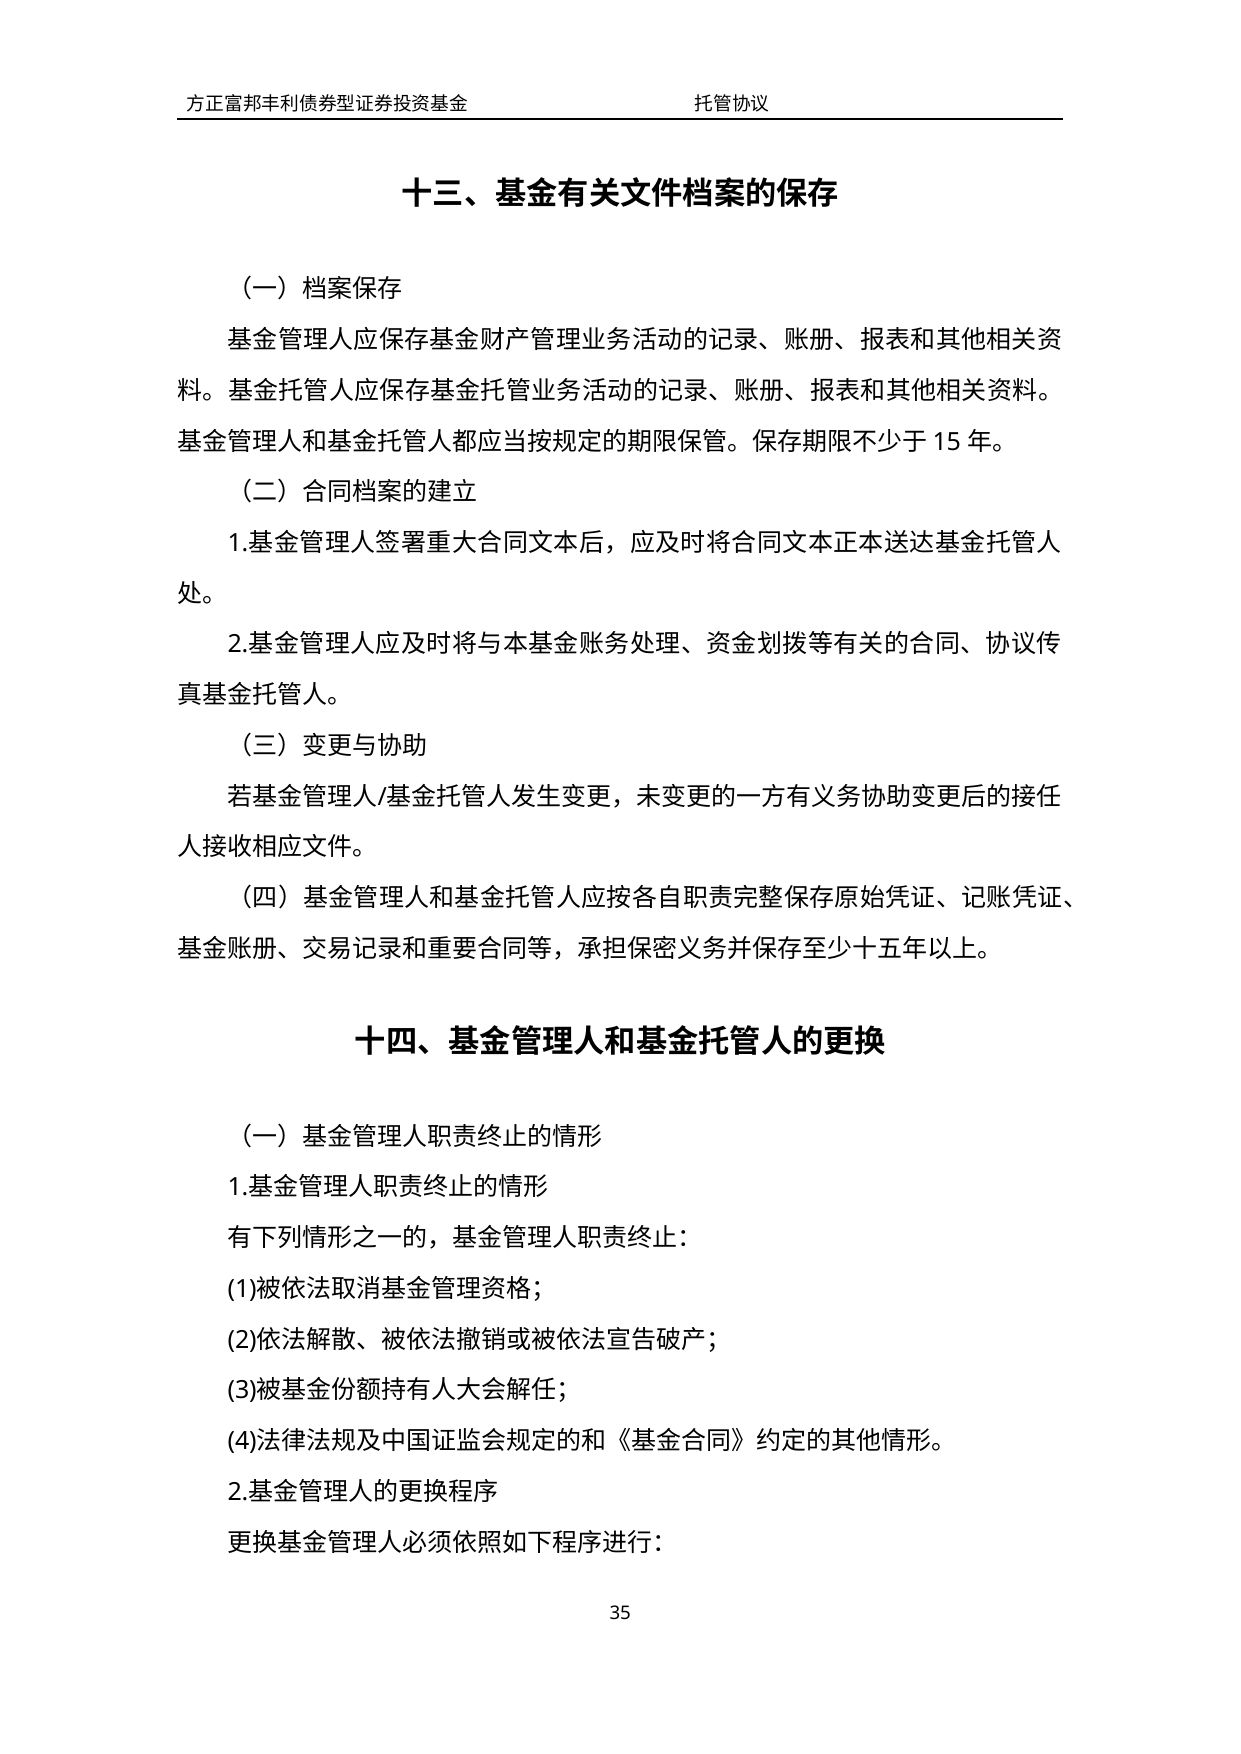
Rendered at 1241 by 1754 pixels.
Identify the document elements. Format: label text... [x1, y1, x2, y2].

text （一）档案保存 [177, 269, 1063, 305]
text 2.基金管理人的更换程序 [177, 1471, 1063, 1507]
text 1.基金管理人签署重大合同文本后，应及时将合同文本正本送达基金托管人处。 [177, 522, 1063, 609]
text 十三、基金有关文件档案的保存 [177, 159, 1063, 224]
text 有下列情形之一的，基金管理人职责终止： [177, 1218, 1063, 1254]
text 若基金管理人/基金托管人发生变更，未变更的一方有义务协助变更后的接任人接收相应文件。 [177, 776, 1063, 863]
text （一）基金管理人职责终止的情形 [177, 1116, 1063, 1152]
text （四）基金管理人和基金托管人应按各自职责完整保存原始凭证、记账凭证、基金账册、交易记录和重要合同等，承担保密义务并保存至少十五年以上。 [177, 877, 1063, 964]
text (4)法律法规及中国证监会规定的和《基金合同》约定的其他情形。 [177, 1421, 1063, 1457]
text 1.基金管理人职责终止的情形 [177, 1167, 1063, 1203]
text (2)依法解散、被依法撤销或被依法宣告破产； [177, 1319, 1063, 1355]
text 2.基金管理人应及时将与本基金账务处理、资金划拨等有关的合同、协议传真基金托管人。 [177, 624, 1063, 711]
text (1)被依法取消基金管理资格； [177, 1268, 1063, 1304]
text (3)被基金份额持有人大会解任； [177, 1370, 1063, 1406]
text 基金管理人应保存基金财产管理业务活动的记录、账册、报表和其他相关资料。基金托管人应保存基金托管业务活动的记录、账册、报表和其他相关资料。基金管理人和基金托管人都应当按规定的期限保管。保存期限不少于15 年。 [177, 319, 1063, 457]
text （二）合同档案的建立 [177, 472, 1063, 508]
text 更换基金管理人必须依照如下程序进行： [177, 1522, 1063, 1558]
text （三）变更与协助 [177, 725, 1063, 762]
text 十四、基金管理人和基金托管人的更换 [177, 1006, 1063, 1071]
